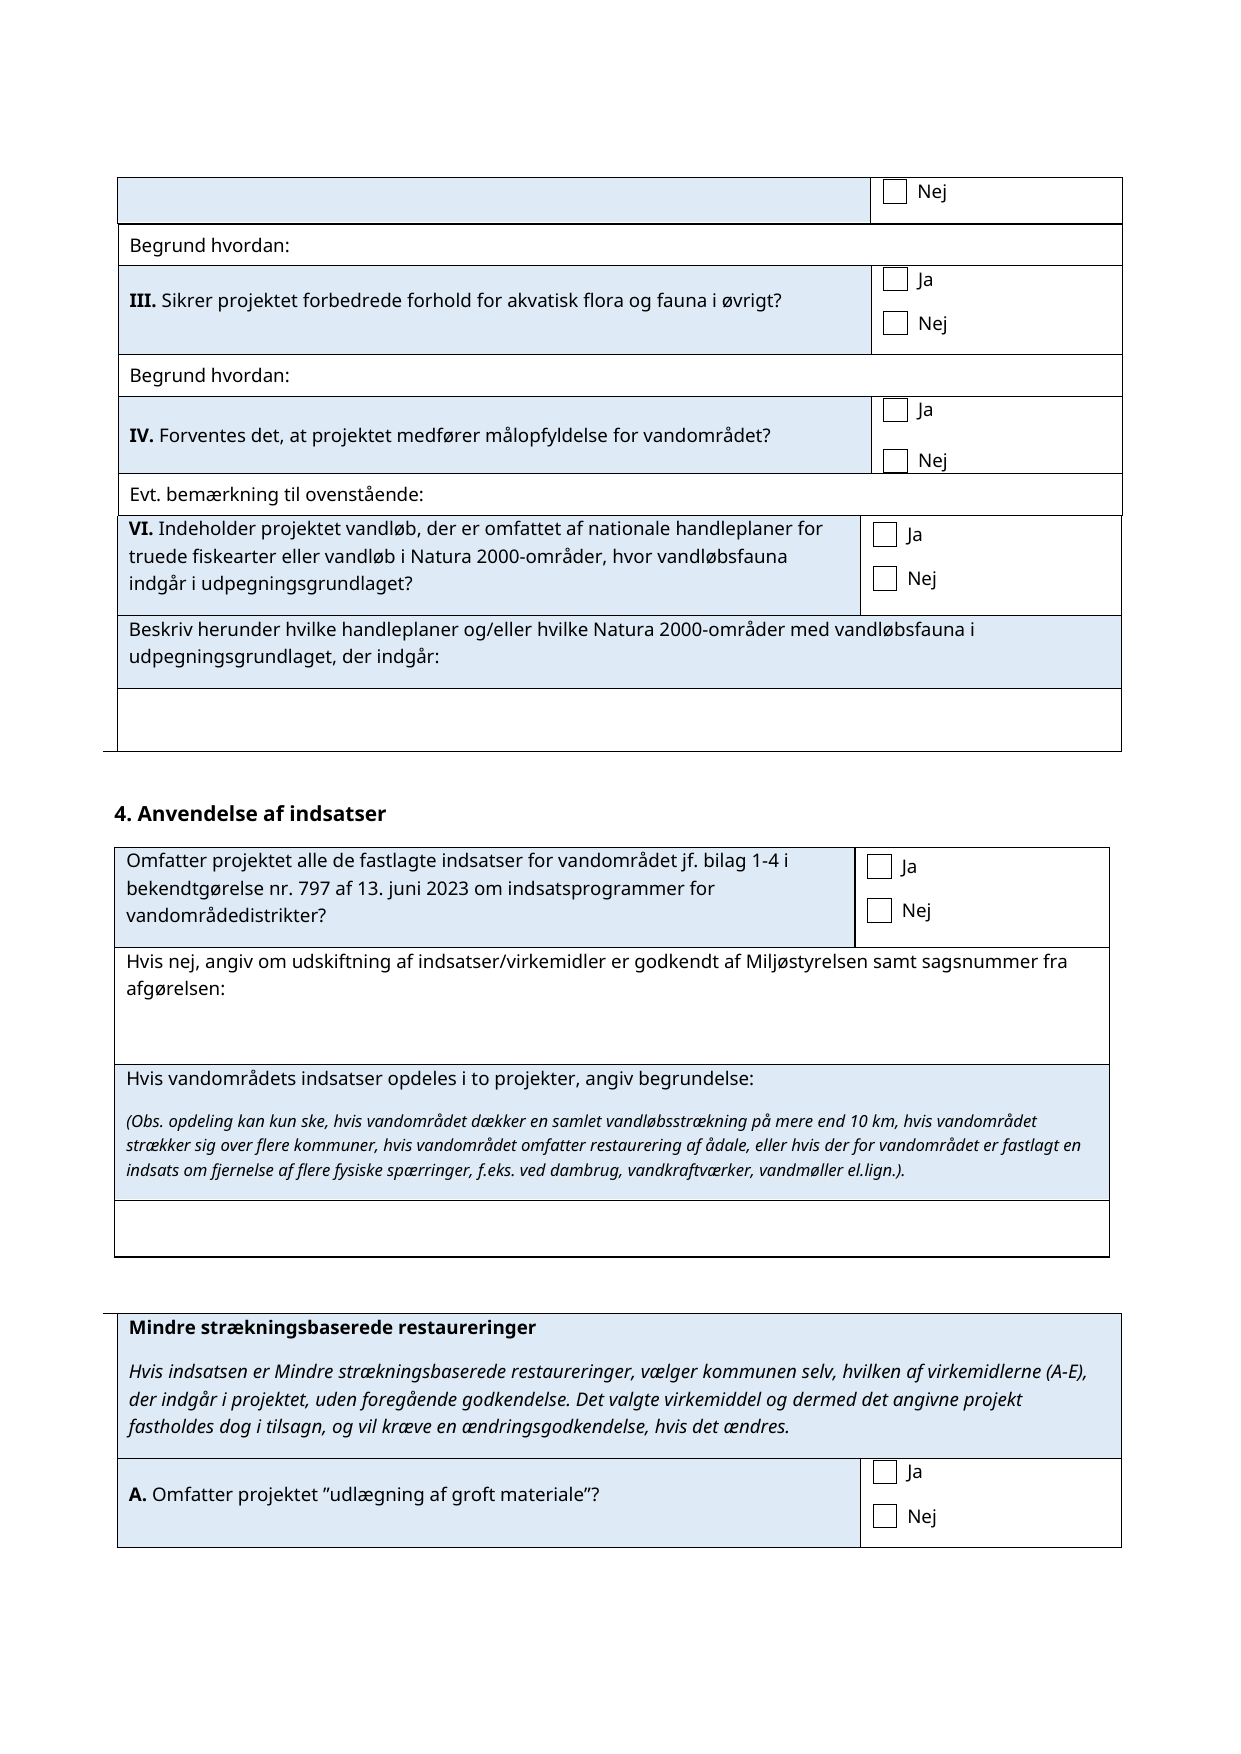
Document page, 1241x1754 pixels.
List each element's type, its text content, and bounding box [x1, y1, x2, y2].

table_cell Ja Nej [861, 1459, 1121, 1547]
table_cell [118, 178, 870, 222]
table_header Begrund hvordan: [119, 225, 1122, 265]
table_header III. Sikrer projektet forbedrede forhold for akvatisk flora og fauna i øvrigt? [119, 266, 871, 354]
table_cell Beskriv herunder hvilke handleplaner og/eller hvilke Natura 2000-områder med vandløbsfauna i udpegningsgrundlaget, der indgår: [118, 616, 1121, 688]
table_cell IV. Forventes det, at projektet medfører målopfyldelse for vandområdet? [119, 397, 871, 473]
table_cell [118, 689, 1121, 751]
table_cell Evt. bemærkning til ovenstående: [119, 474, 1122, 515]
table_header Ja Nej [861, 516, 1121, 615]
table_header VI. Indeholder projektet vandløb, der er omfattet af nationale handleplaner for truede fiskearter eller vandløb i Natura 2000-områder, hvor vandløbsfauna indgår i udpegningsgrundlaget? [118, 516, 860, 615]
table_cell Mindre strækningsbaserede restaureringer Hvis indsatsen er Mindre strækningsbaserede restaureringer, vælger kommunen selv, hvilken af virkemidlerne (A-E), der indgår i projektet, uden foregående godkendelse. Det valgte virkemiddel og dermed det angivne projekt fastholdes dog i tilsagn, og vil kræve en ændringsgodkendelse, hvis det ændres. [118, 1314, 1121, 1458]
table_cell A. Omfatter projektet ”udlægning af groft materiale”? [118, 1459, 860, 1547]
table_cell Ja Nej [872, 397, 1122, 473]
table_header Begrund hvordan: [119, 355, 1122, 396]
table_cell Ja Nej [871, 178, 1122, 222]
table_header Ja Nej [872, 266, 1122, 354]
table_cell 4. Anvendelse af indsatser [103, 752, 1121, 1313]
